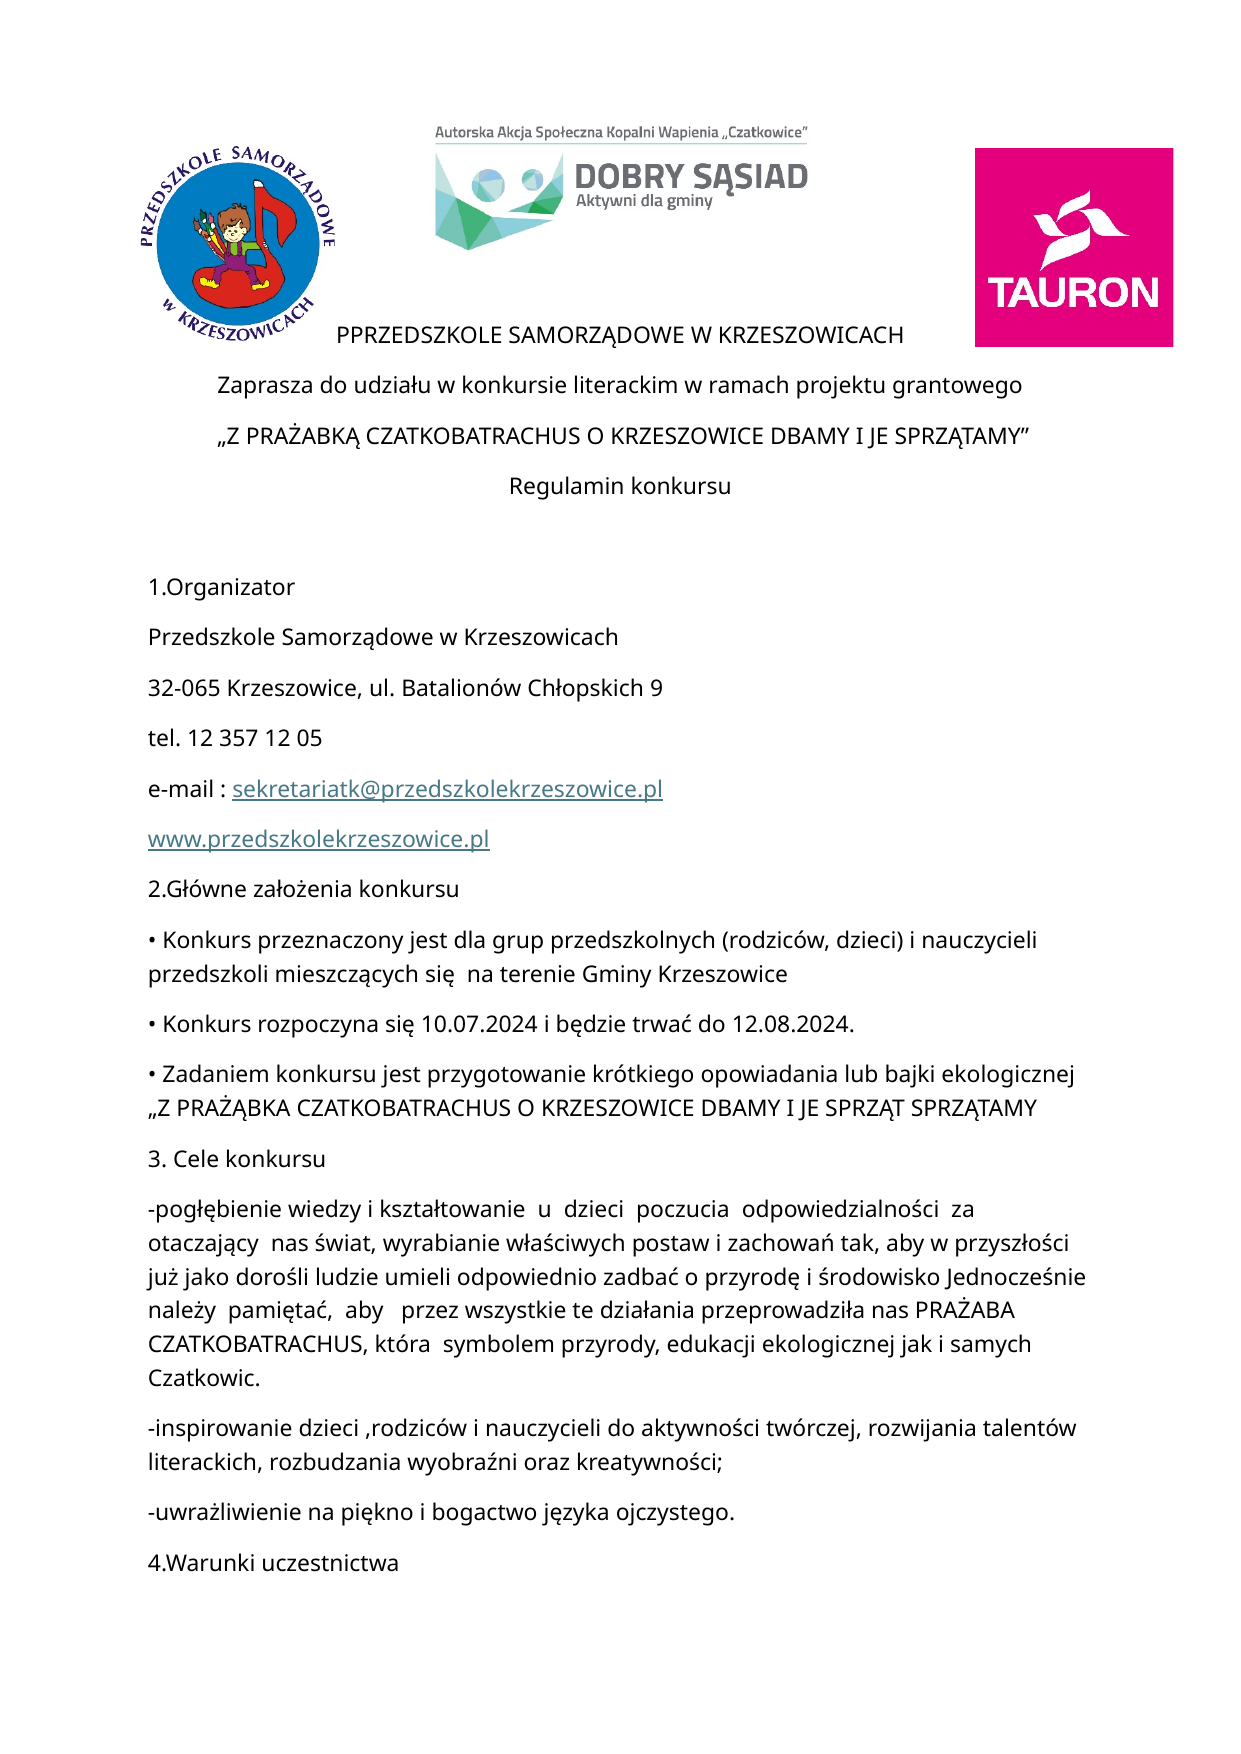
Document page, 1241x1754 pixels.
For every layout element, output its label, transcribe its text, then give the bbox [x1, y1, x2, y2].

text „Z PRAŻABKĄ CZATKOBATRACHUS O KRZESZOWICE DBAMY I JE SPRZĄTAMY” [148, 420, 1093, 451]
text -pogłębienie wiedzy i kształtowanie u dzieci poczucia odpowiedzialności za otaczający nas świat, wyrabianie właściwych postaw i zachowań tak, aby w przyszłości już jako dorośli ludzie umieli odpowiednio zadbać o przyrodę i środowisko Jednocześnie należy pamiętać, aby przez wszystkie te działania przeprowadziła nas PRAŻABA CZATKOBATRACHUS, która symbolem przyrody, edukacji ekologicznej jak i samych Czatkowic. [148, 1193, 1093, 1393]
text 4.Warunki uczestnictwa [148, 1547, 1093, 1578]
text tel. 12 357 12 05 [148, 722, 1093, 753]
text • Zadaniem konkursu jest przygotowanie krótkiego opowiadania lub bajki ekologicznej „Z PRAŻĄBKA CZATKOBATRACHUS O KRZESZOWICE DBAMY I JE SPRZĄT SPRZĄTAMY [148, 1058, 1093, 1123]
text Zaprasza do udziału w konkursie literackim w ramach projektu grantowego [148, 369, 1093, 401]
picture [975, 148, 1174, 347]
text e-mail : sekretariatk@przedszkolekrzeszowice.pl [148, 773, 1093, 804]
text -inspirowanie dzieci ,rodziców i nauczycieli do aktywności twórczej, rozwijania talentów literackich, rozbudzania wyobraźni oraz kreatywności; [148, 1412, 1093, 1477]
text • Konkurs rozpoczyna się 10.07.2024 i będzie trwać do 12.08.2024. [148, 1008, 1093, 1039]
text PPRZEDSZKOLE SAMORZĄDOWE W KRZESZOWICACH [148, 319, 1093, 350]
text 1.Organizator [148, 571, 1093, 602]
text 2.Główne założenia konkursu [148, 873, 1093, 905]
text 32-065 Krzeszowice, ul. Batalionów Chłopskich 9 [148, 672, 1093, 703]
text Przedszkole Samorządowe w Krzeszowicach [148, 621, 1093, 653]
text -uwrażliwienie na piękno i bogactwo języka ojczystego. [148, 1496, 1093, 1528]
text • Konkurs przeznaczony jest dla grup przedszkolnych (rodziców, dzieci) i nauczycieli przedszkoli mieszczących się na terenie Gminy Krzeszowice [148, 924, 1093, 989]
text Regulamin konkursu [148, 470, 1093, 501]
text 3. Cele konkursu [148, 1143, 1093, 1174]
text www.przedszkolekrzeszowice.pl [148, 823, 1093, 854]
picture [140, 146, 335, 341]
picture [405, 79, 835, 297]
